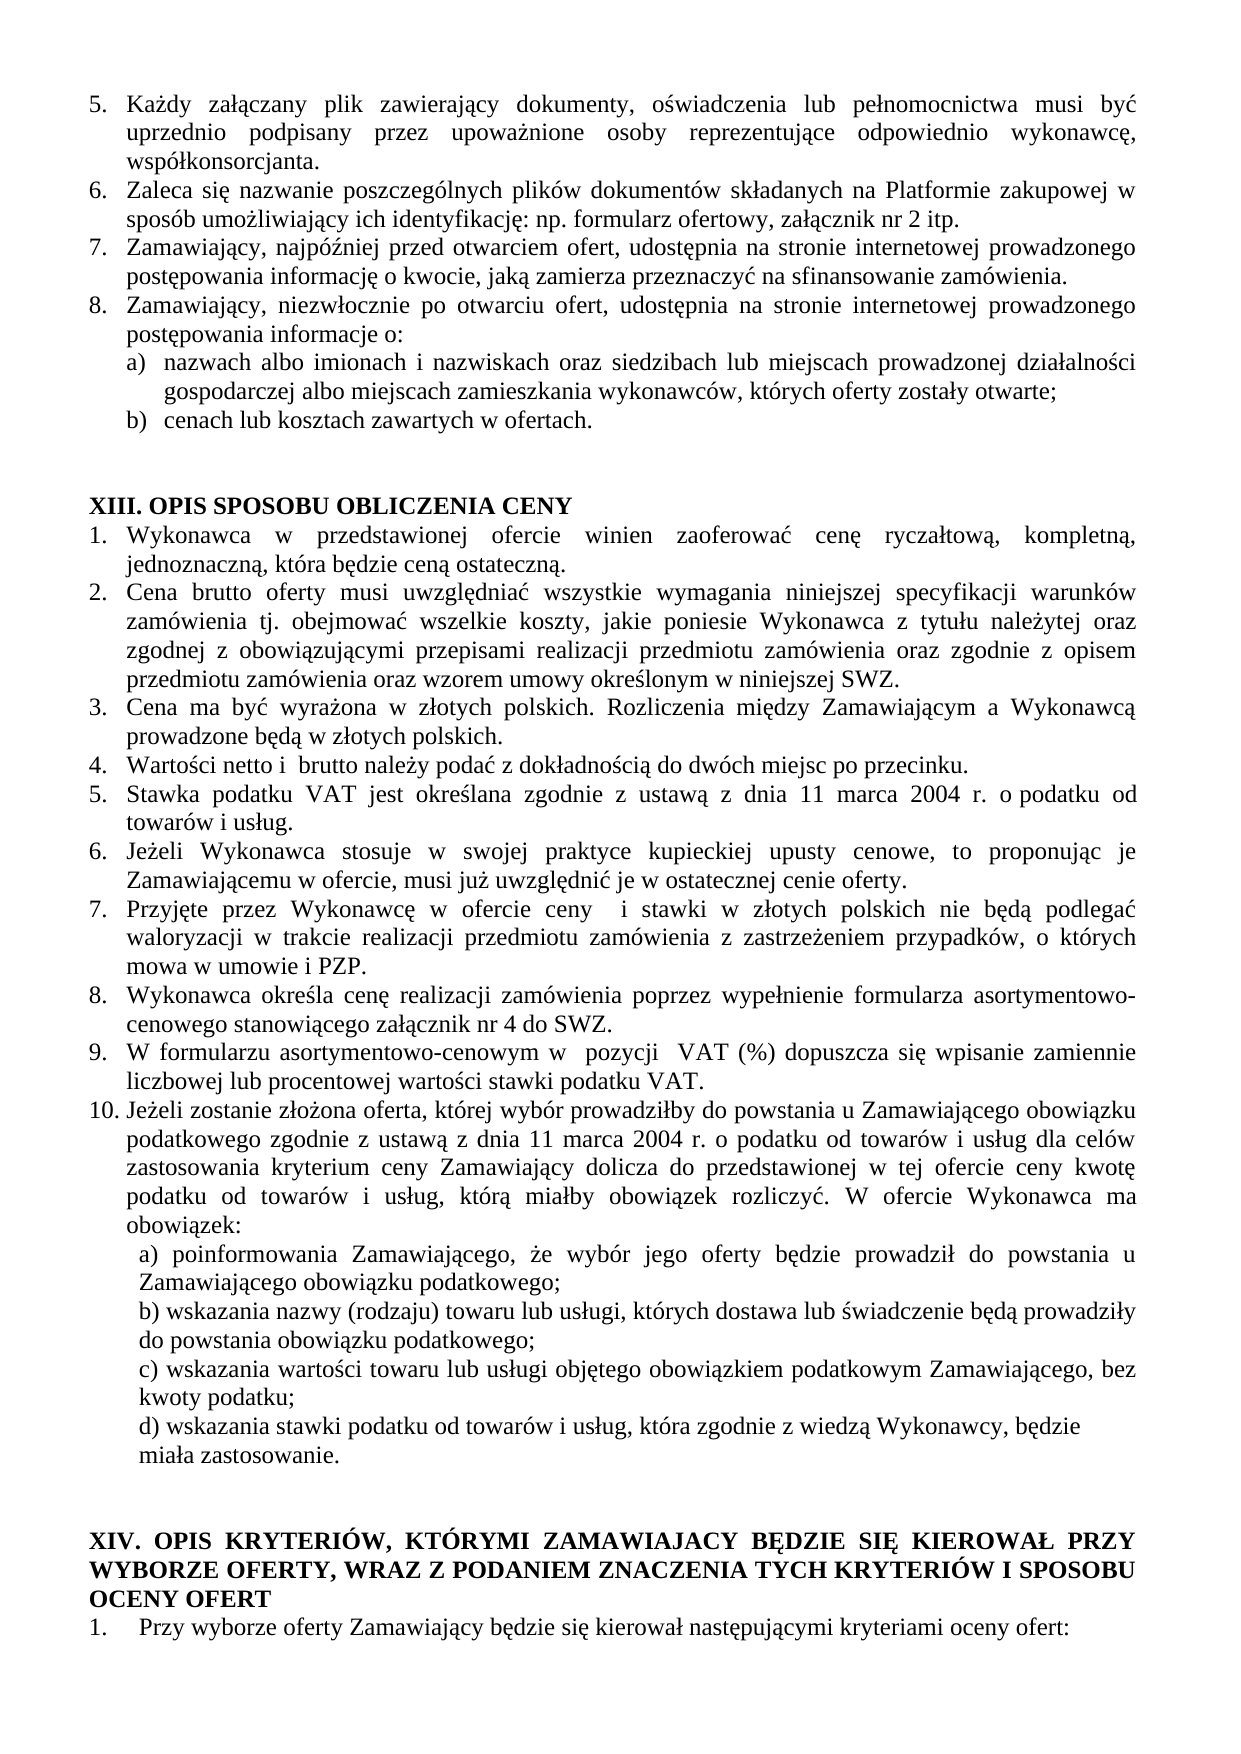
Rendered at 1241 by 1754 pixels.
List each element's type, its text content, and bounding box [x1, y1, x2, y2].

text c) wskazania wartości towaru lub usługi objętego obowiązkiem podatkowym Zamawiającego, bez kwoty podatku; [139, 1354, 1137, 1411]
text XIII. OPIS SPOSOBU OBLICZENIA CENY [89, 491, 1137, 520]
list W formularzu asortymentowo-cenowym w pozycji VAT (%) dopuszcza się wpisanie zamiennie liczbowej lub procentowej wartości stawki podatku VAT. [89, 1037, 1137, 1095]
list Cena brutto oferty musi uwzględniać wszystkie wymagania niniejszej specyfikacji warunków zamówienia tj. obejmować wszelkie koszty, jakie poniesie Wykonawca z tytułu należytej oraz zgodnej z obowiązującymi przepisami realizacji przedmiotu zamówienia oraz zgodnie z opisem przedmiotu zamówienia oraz wzorem umowy określonym w niniejszej SWZ. [89, 577, 1137, 692]
list Zamawiający, niezwłocznie po otwarciu ofert, udostępnia na stronie internetowej prowadzonego postępowania informacje o: [89, 290, 1137, 347]
list Zaleca się nazwanie poszczególnych plików dokumentów składanych na Platformie zakupowej w sposób umożliwiający ich identyfikację: np. formularz ofertowy, załącznik nr 2 itp. [89, 175, 1137, 232]
list Każdy załączany plik zawierający dokumenty, oświadczenia lub pełnomocnictwa musi być uprzednio podpisany przez upoważnione osoby reprezentujące odpowiednio wykonawcę, współkonsorcjanta. [89, 89, 1137, 175]
list Stawka podatku VAT jest określana zgodnie z ustawą z dnia 11 marca 2004 r. o podatku od towarów i usług. [89, 779, 1137, 836]
text miała zastosowanie. [139, 1440, 1137, 1469]
list Cena ma być wyrażona w złotych polskich. Rozliczenia między Zamawiającym a Wykonawcą prowadzone będą w złotych polskich. [89, 692, 1137, 750]
list Wykonawca określa cenę realizacji zamówienia poprzez wypełnienie formularza asortymentowo-cenowego stanowiącego załącznik nr 4 do SWZ. [89, 980, 1137, 1037]
text XIV. OPIS KRYTERIÓW, KTÓRYMI ZAMAWIAJACY BĘDZIE SIĘ KIEROWAŁ PRZY WYBORZE OFERTY, WRAZ Z PODANIEM ZNACZENIA TYCH KRYTERIÓW I SPOSOBU OCENY OFERT [89, 1526, 1137, 1612]
text a) poinformowania Zamawiającego, że wybór jego oferty będzie prowadził do powstania u Zamawiającego obowiązku podatkowego; [139, 1239, 1137, 1296]
text d) wskazania stawki podatku od towarów i usług, która zgodnie z wiedzą Wykonawcy, będzie [139, 1411, 1137, 1440]
text b) wskazania nazwy (rodzaju) towaru lub usługi, których dostawa lub świadczenie będą prowadziły do powstania obowiązku podatkowego; [139, 1296, 1137, 1354]
list Jeżeli Wykonawca stosuje w swojej praktyce kupieckiej upusty cenowe, to proponując je Zamawiającemu w ofercie, musi już uwzględnić je w ostatecznej cenie oferty. [89, 836, 1137, 894]
list Wartości netto i brutto należy podać z dokładnością do dwóch miejsc po przecinku. [89, 750, 1137, 779]
list cenach lub kosztach zawartych w ofertach. [126, 405, 1137, 434]
list nazwach albo imionach i nazwiskach oraz siedzibach lub miejscach prowadzonej działalności gospodarczej albo miejscach zamieszkania wykonawców, których oferty zostały otwarte; [126, 347, 1137, 405]
list Jeżeli zostanie złożona oferta, której wybór prowadziłby do powstania u Zamawiającego obowiązku podatkowego zgodnie z ustawą z dnia 11 marca 2004 r. o podatku od towarów i usług dla celów zastosowania kryterium ceny Zamawiający dolicza do przedstawionej w tej ofercie ceny kwotę podatku od towarów i usług, którą miałby obowiązek rozliczyć. W ofercie Wykonawca ma obowiązek: [89, 1095, 1137, 1239]
list Przy wyborze oferty Zamawiający będzie się kierował następującymi kryteriami oceny ofert: [89, 1612, 1137, 1641]
list Wykonawca w przedstawionej ofercie winien zaoferować cenę ryczałtową, kompletną, jednoznaczną, która będzie ceną ostateczną. [89, 520, 1137, 577]
list Przyjęte przez Wykonawcę w ofercie ceny i stawki w złotych polskich nie będą podlegać waloryzacji w trakcie realizacji przedmiotu zamówienia z zastrzeżeniem przypadków, o których mowa w umowie i PZP. [89, 894, 1137, 980]
list Zamawiający, najpóźniej przed otwarciem ofert, udostępnia na stronie internetowej prowadzonego postępowania informację o kwocie, jaką zamierza przeznaczyć na sfinansowanie zamówienia. [89, 232, 1137, 290]
